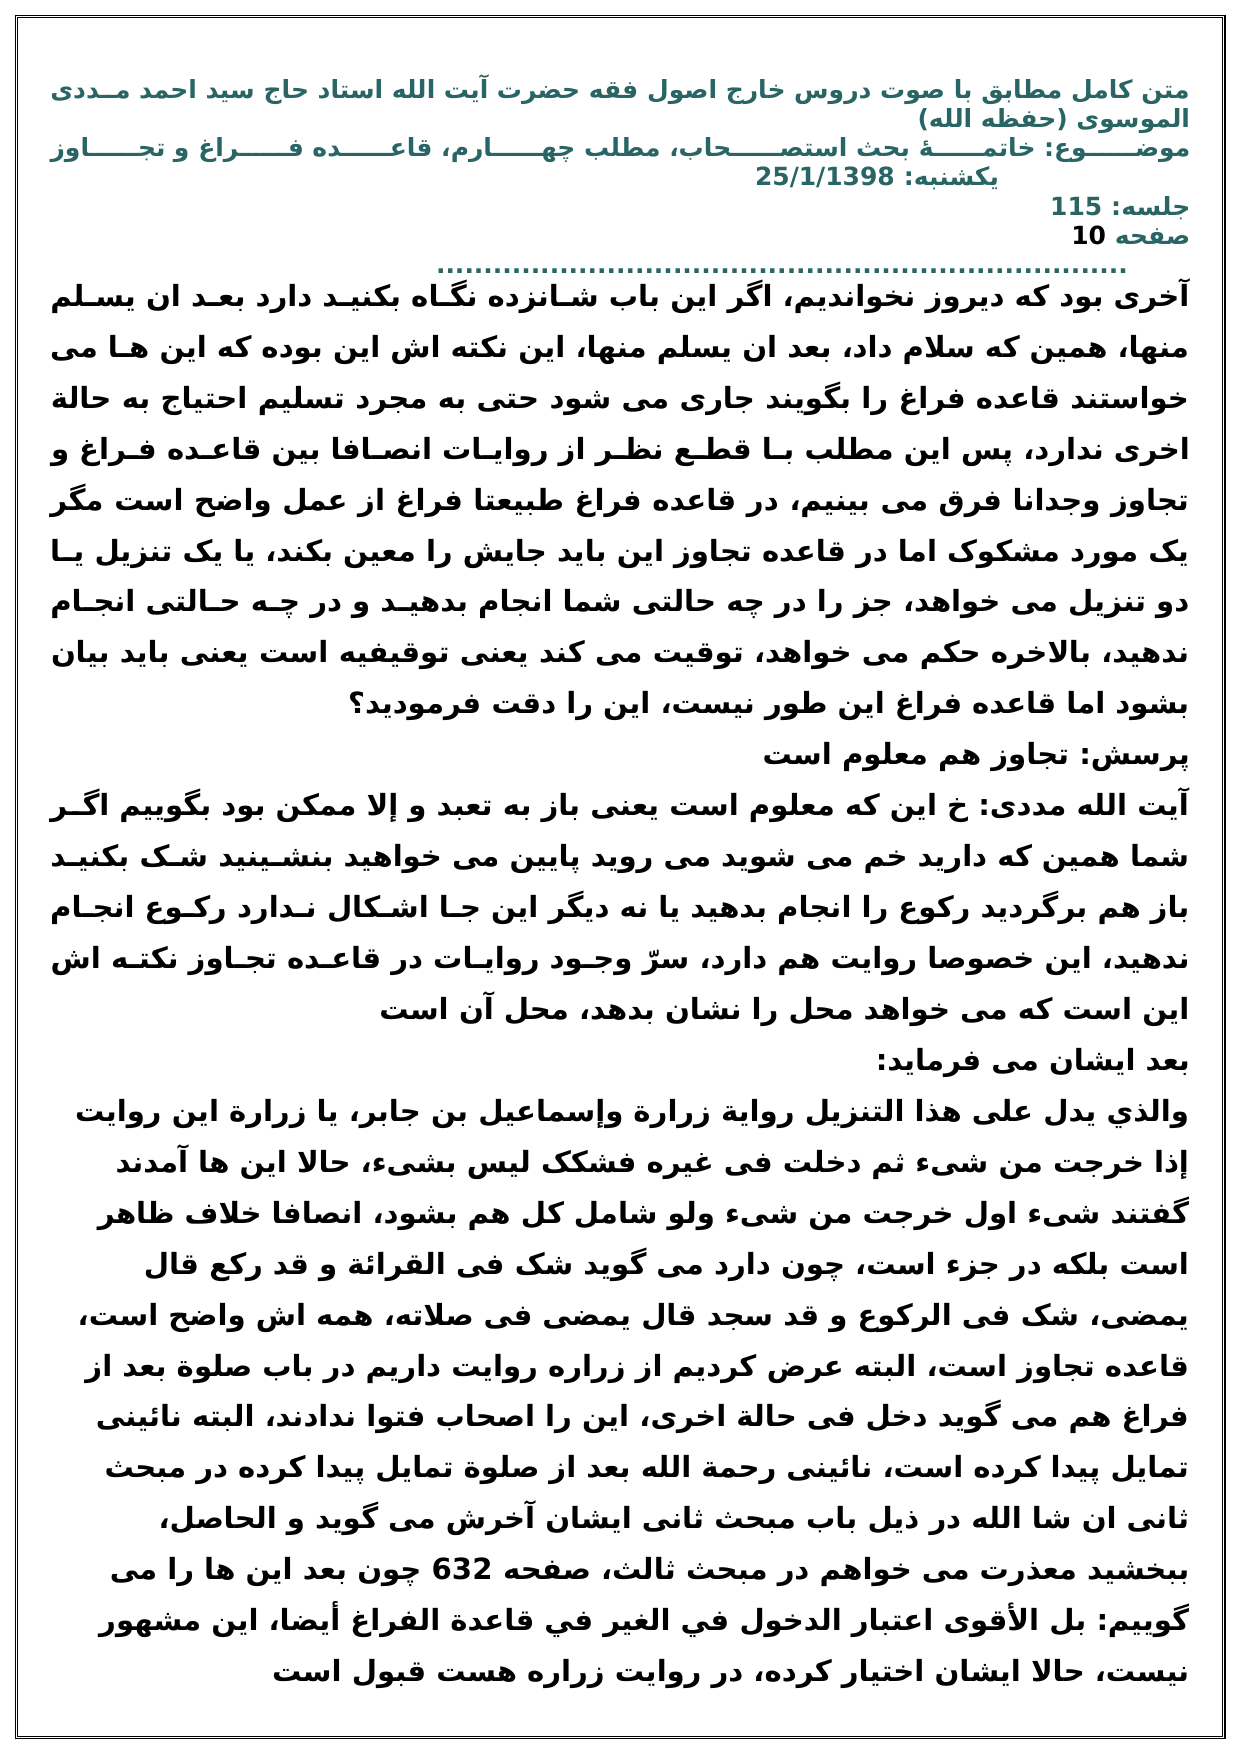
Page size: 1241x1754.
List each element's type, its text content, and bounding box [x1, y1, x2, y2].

text آیت الله مددی: خ این که معلوم است یعنی باز به تعبد و إلا ممکن بود بگوییم اگر شما همین که دارید خم می شوید می روید پایین می خواهید بنشینید شک بکنید باز هم برگردید رکوع را انجام بدهید یا نه دیگر این جا اشکال ندارد رکوع انجام ندهید، این خصوصا روایت هم دارد، سرّ وجود روایات در قاعده تجاوز نکته اش این است که می خواهد محل را نشان بدهد، محل آن است [50, 788, 1190, 1026]
text والذي يدل على هذا التنزيل رواية زرارة وإسماعيل بن جابر، یا زرارة این روایت إذا خرجت من شیء ثم دخلت فی غیره فشکک لیس بشیء، حالا این ها آمدند گفتند شیء اول خرجت من شیء ولو شامل کل هم بشود، انصافا خلاف ظاهر است بلکه در جزء است، چون دارد می گوید شک فی القرائة و قد رکع قال یمضی، شک فی الرکوع و قد سجد قال یمضی فی صلاته، همه اش واضح است، قاعده تجاوز است، البته عرض کردیم از زراره روایت داریم در باب صلوة بعد از فراغ هم می گوید دخل فی حالة اخری، این را اصحاب فتوا ندادند، البته نائینی تمایل پیدا کرده است، نائینی رحمة الله بعد از صلوة تمایل پیدا کرده در مبحث ثانی ان شا الله در ذیل باب مبحث ثانی ایشان آخرش می گوید و الحاصل، ببخشید معذرت می خواهم در مبحث ثالث، صفحه 632 چون بعد این ها را می گوییم: بل الأقوى اعتبار الدخول في الغير في قاعدة الفراغ أيضا، این مشهور نیست، حالا ایشان اختیار کرده، در روایت زراره هست قبول است [50, 1094, 1190, 1688]
text پرسش: تجاوز هم معلوم است [50, 738, 1190, 772]
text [50, 279, 1190, 721]
text بعد ایشان می فرماید: [50, 1043, 1190, 1077]
